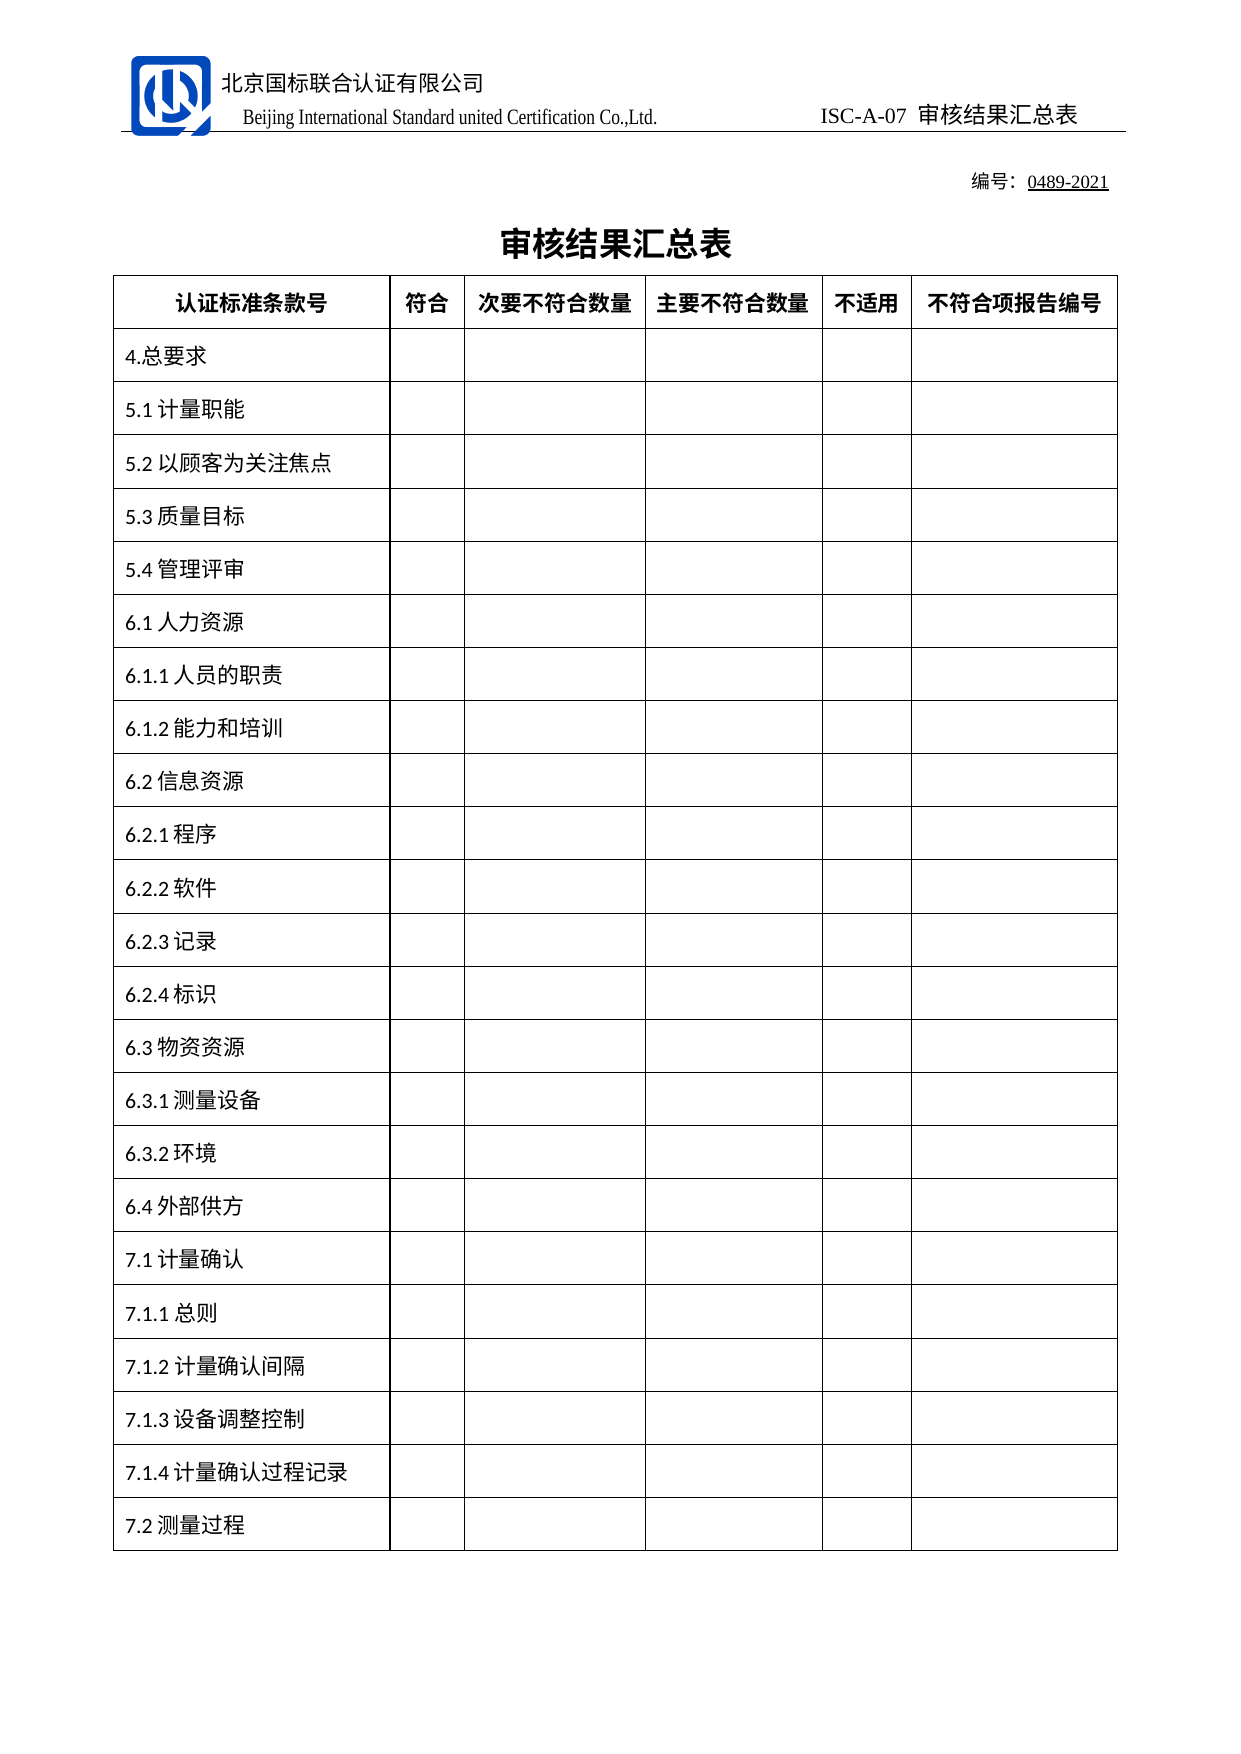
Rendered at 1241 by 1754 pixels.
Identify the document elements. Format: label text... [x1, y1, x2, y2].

table_cell 6.3.2环境 [114, 1126, 389, 1178]
table_cell [646, 1285, 822, 1337]
table_cell 4.总要求 [114, 329, 389, 381]
table_cell [391, 382, 464, 434]
table_cell [391, 701, 464, 753]
table_cell [646, 1392, 822, 1444]
table_cell [465, 489, 645, 541]
table_cell [646, 1232, 822, 1284]
table_cell [823, 595, 911, 647]
table_cell 7.2 测量过程 [114, 1498, 389, 1550]
table_cell [465, 1073, 645, 1125]
table_cell [823, 860, 911, 912]
table_cell [823, 382, 911, 434]
table_cell [646, 1073, 822, 1125]
table_cell [912, 1232, 1117, 1284]
table_cell [465, 701, 645, 753]
table_cell 5.1 计量职能 [114, 382, 389, 434]
table_cell [391, 329, 464, 381]
table_cell [646, 860, 822, 912]
table_cell [465, 1179, 645, 1231]
table_cell [391, 1285, 464, 1337]
table_cell 6.2信息资源 [114, 754, 389, 806]
table_cell 7.1.3设备调整控制 [114, 1392, 389, 1444]
table_cell [912, 701, 1117, 753]
table_cell [646, 701, 822, 753]
table_cell [391, 1073, 464, 1125]
table_cell [391, 1498, 464, 1550]
table_cell [823, 542, 911, 594]
table_cell [912, 1285, 1117, 1337]
table_cell 7.1.4计量确认过程记录 [114, 1445, 389, 1497]
table_cell [823, 1073, 911, 1125]
table_cell [823, 807, 911, 859]
table_cell [912, 489, 1117, 541]
table_cell [646, 648, 822, 700]
table_cell [391, 489, 464, 541]
table_cell 6.1.1人员的职责 [114, 648, 389, 700]
table_header 认证标准条款号 [114, 276, 389, 328]
table_cell [646, 382, 822, 434]
table_cell [823, 1126, 911, 1178]
table_cell [823, 1285, 911, 1337]
table_cell [912, 1179, 1117, 1231]
table_cell 6.2.2软件 [114, 860, 389, 912]
table_cell [912, 435, 1117, 487]
table_cell [465, 1232, 645, 1284]
table_header 次要不符合数量 [465, 276, 645, 328]
table_cell 6.3.1测量设备 [114, 1073, 389, 1125]
table_cell [465, 595, 645, 647]
table_cell [912, 1392, 1117, 1444]
table_cell 6.2.3记录 [114, 914, 389, 966]
table_cell 6.1.2能力和培训 [114, 701, 389, 753]
table_cell [646, 1179, 822, 1231]
table_cell 7.1.2 计量确认间隔 [114, 1339, 389, 1391]
text 审核结果汇总表 [123, 210, 1108, 275]
table_cell [912, 754, 1117, 806]
table_cell [823, 648, 911, 700]
table_cell [912, 542, 1117, 594]
table_cell [465, 860, 645, 912]
table_cell [465, 1445, 645, 1497]
table_cell [391, 754, 464, 806]
table_cell [391, 860, 464, 912]
table_cell [823, 914, 911, 966]
table_cell 6.1人力资源 [114, 595, 389, 647]
text 编号：0489-2021 [123, 164, 1108, 196]
table_cell [646, 489, 822, 541]
table_cell [465, 1126, 645, 1178]
table_cell [912, 1339, 1117, 1391]
table_cell 5.2 以顾客为关注焦点 [114, 435, 389, 487]
table_cell 7.1.1 总则 [114, 1285, 389, 1337]
table_cell [391, 595, 464, 647]
table_cell [391, 1126, 464, 1178]
table_cell [391, 435, 464, 487]
table_cell [646, 595, 822, 647]
table_cell [391, 1445, 464, 1497]
table_cell [912, 967, 1117, 1019]
table_cell [391, 1179, 464, 1231]
table_cell [823, 1179, 911, 1231]
table_cell [465, 754, 645, 806]
table_cell [912, 1445, 1117, 1497]
table_cell 7.1计量确认 [114, 1232, 389, 1284]
table_cell [912, 382, 1117, 434]
table_cell [823, 329, 911, 381]
table_cell 5.3 质量目标 [114, 489, 389, 541]
table_cell [465, 807, 645, 859]
table_cell [823, 1232, 911, 1284]
table_cell 6.2.1程序 [114, 807, 389, 859]
table_cell [823, 1339, 911, 1391]
table_cell [465, 1339, 645, 1391]
table_cell [912, 648, 1117, 700]
table_cell [646, 542, 822, 594]
table_header 符合 [391, 276, 464, 328]
table_cell [465, 1498, 645, 1550]
table_cell [912, 595, 1117, 647]
table_cell [912, 1126, 1117, 1178]
table_cell [823, 1445, 911, 1497]
table_cell 6.2.4标识 [114, 967, 389, 1019]
table_cell [465, 1392, 645, 1444]
table_cell [465, 542, 645, 594]
table_cell 6.4外部供方 [114, 1179, 389, 1231]
table_cell [465, 435, 645, 487]
table_header 主要不符合数量 [646, 276, 822, 328]
table_cell [646, 1020, 822, 1072]
table_cell [465, 1285, 645, 1337]
table_cell [823, 1498, 911, 1550]
table_header 不符合项报告编号 [912, 276, 1117, 328]
table_cell [646, 1445, 822, 1497]
table_cell [646, 914, 822, 966]
table_header 不适用 [823, 276, 911, 328]
table_cell [912, 914, 1117, 966]
table_cell [391, 1020, 464, 1072]
table_cell [912, 807, 1117, 859]
table_cell [646, 807, 822, 859]
table_cell [391, 1339, 464, 1391]
table_cell [391, 1232, 464, 1284]
table_cell [465, 648, 645, 700]
table_cell [391, 914, 464, 966]
table_cell [391, 967, 464, 1019]
picture [131, 56, 211, 136]
table_cell [912, 329, 1117, 381]
table_cell [823, 754, 911, 806]
table_cell [823, 701, 911, 753]
table_cell [912, 1020, 1117, 1072]
table_cell [465, 382, 645, 434]
table_cell [465, 329, 645, 381]
table_cell [391, 807, 464, 859]
table_cell [646, 754, 822, 806]
table_cell [646, 329, 822, 381]
table_cell 5.4 管理评审 [114, 542, 389, 594]
table_cell [646, 967, 822, 1019]
table_cell [823, 1020, 911, 1072]
table_cell [823, 967, 911, 1019]
table_cell [823, 435, 911, 487]
table_cell [912, 1073, 1117, 1125]
table_cell [823, 489, 911, 541]
table_cell [391, 648, 464, 700]
table_cell [646, 1126, 822, 1178]
table_cell [465, 1020, 645, 1072]
table_cell [646, 1339, 822, 1391]
table_cell [465, 914, 645, 966]
table_cell [912, 860, 1117, 912]
table_cell [912, 1498, 1117, 1550]
table_cell [465, 967, 645, 1019]
table_cell [646, 435, 822, 487]
table_cell [391, 1392, 464, 1444]
table_cell [646, 1498, 822, 1550]
table_cell [391, 542, 464, 594]
table_cell 6.3 物资资源 [114, 1020, 389, 1072]
table_cell [823, 1392, 911, 1444]
